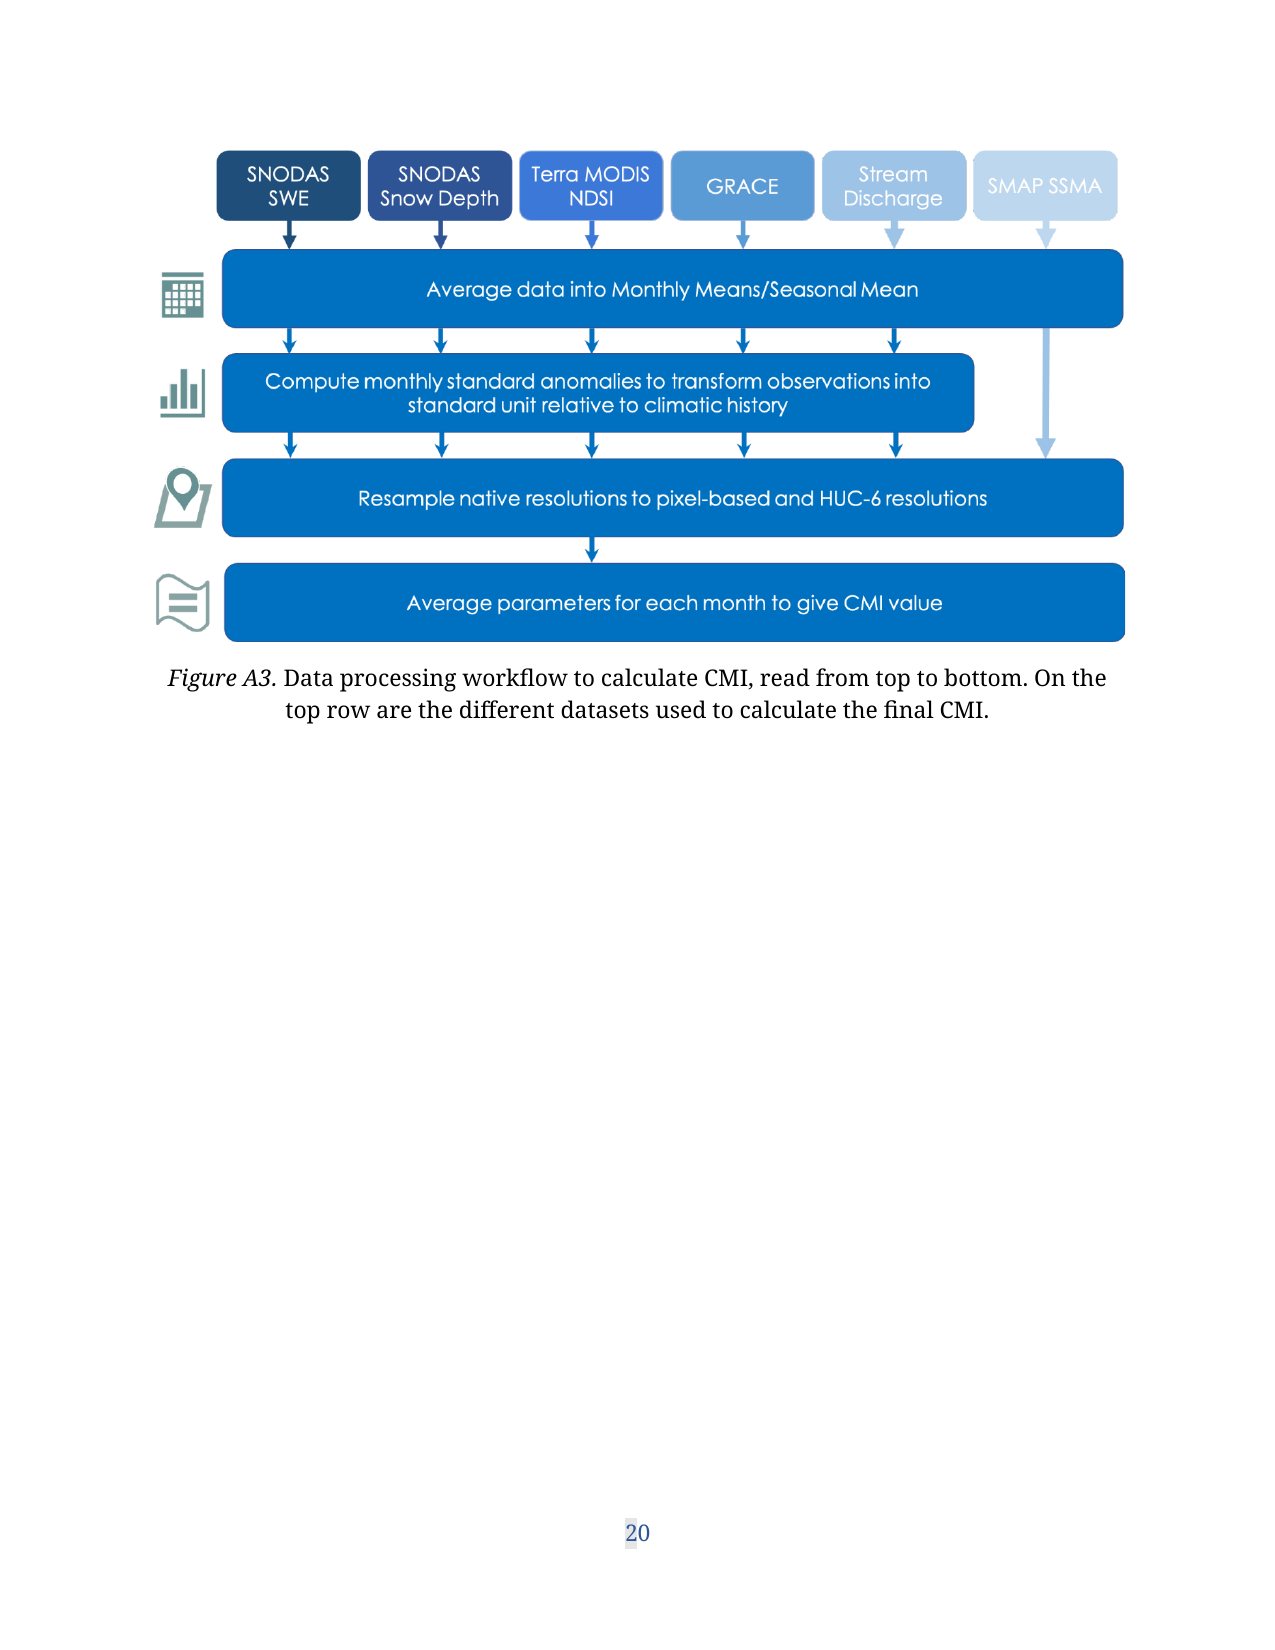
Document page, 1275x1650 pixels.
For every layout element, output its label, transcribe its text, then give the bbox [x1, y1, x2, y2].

text Figure A3. Data processing workflow to calculate CMI, read from top to bottom. On the top row are the different datasets used to calculate the final CMI. [150, 662, 1125, 725]
picture [150, 150, 1125, 642]
